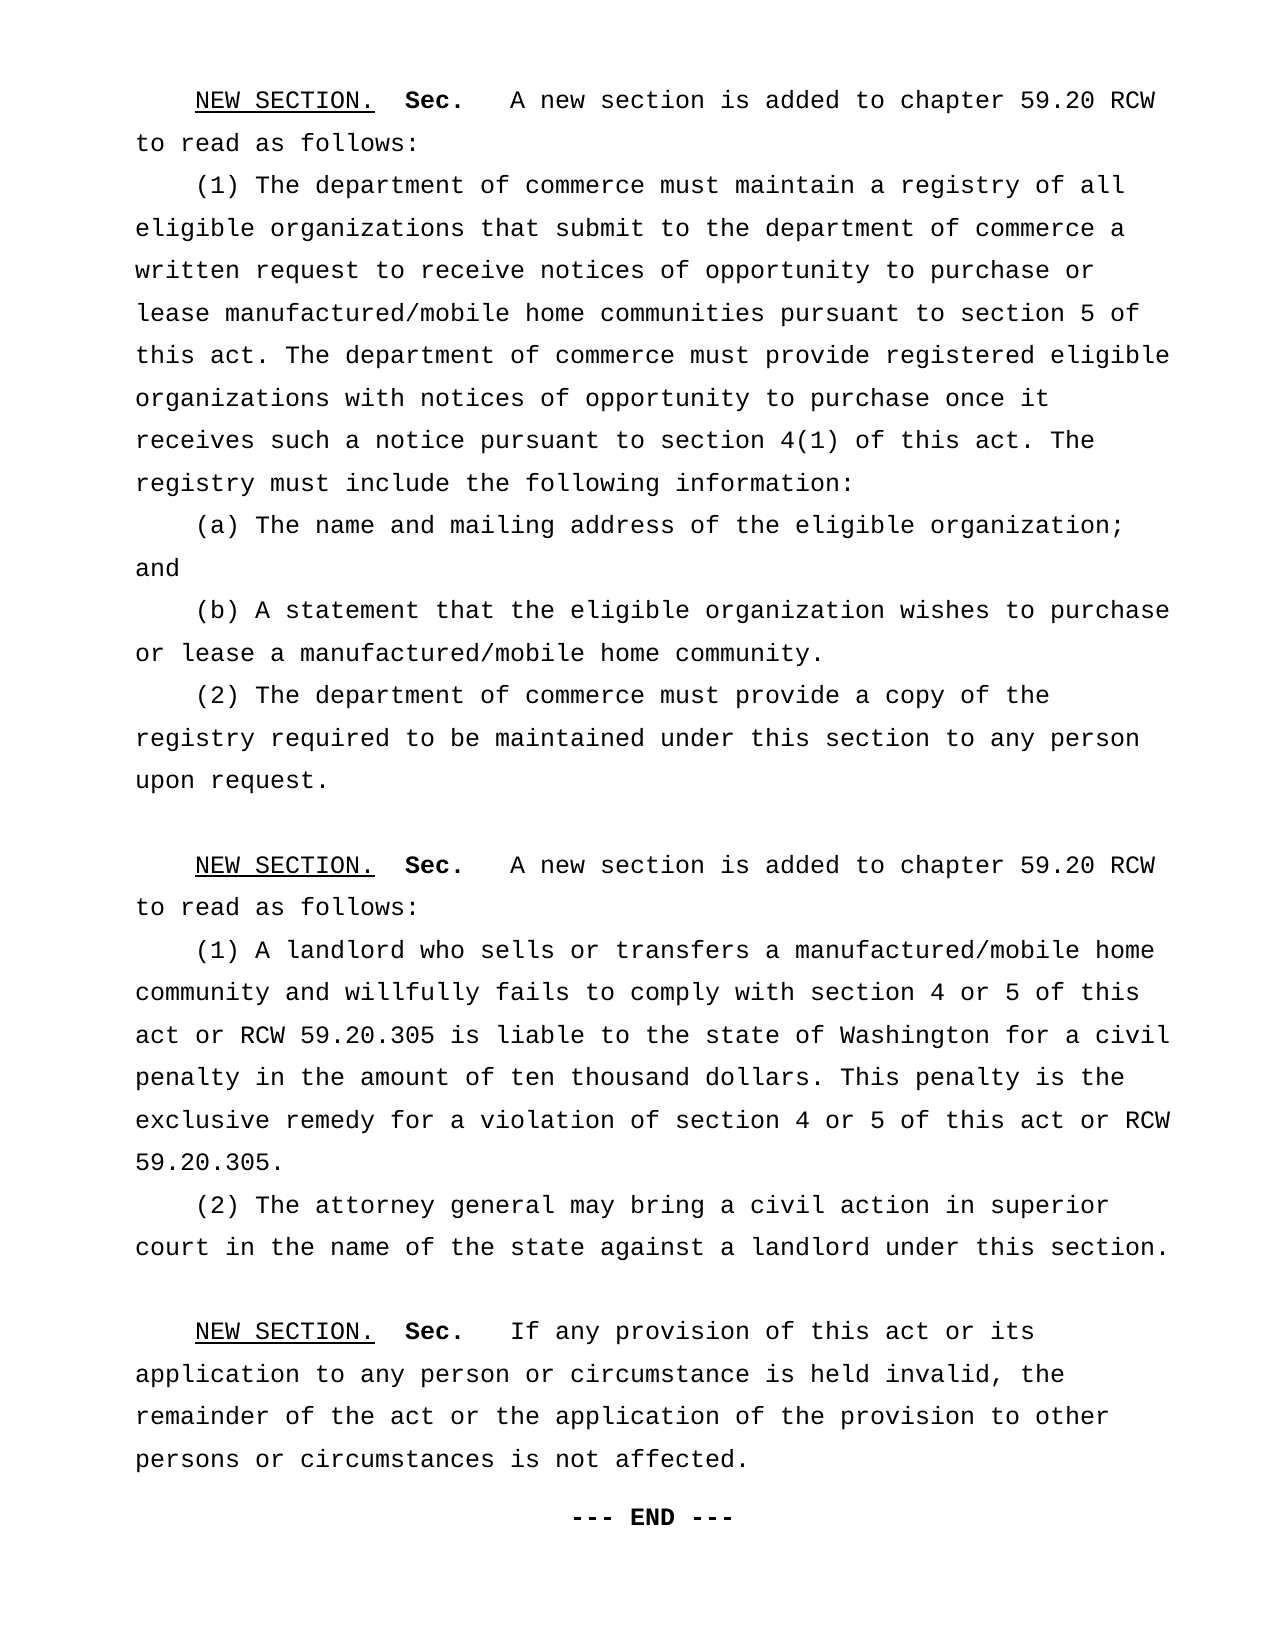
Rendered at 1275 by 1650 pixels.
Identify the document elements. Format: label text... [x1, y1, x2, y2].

text (2) The department of commerce must provide a copy of the registry required to be maintained under this section to any person upon request. [135, 670, 1170, 797]
text (1) A landlord who sells or transfers a manufactured/mobile home community and willfully fails to comply with section 4 or 5 of this act or RCW 59.20.305 is liable to the state of Washington for a civil penalty in the amount of ten thousand dollars. This penalty is the exclusive remedy for a violation of section 4 or 5 of this act or RCW 59.20.305. [135, 924, 1170, 1179]
text NEW SECTION. Sec. A new section is added to chapter 59.20 RCW to read as follows: [135, 75, 1170, 160]
text --- END --- [135, 1504, 1170, 1532]
text NEW SECTION. Sec. If any provision of this act or its application to any person or circumstance is held invalid, the remainder of the act or the application of the provision to other persons or circumstances is not affected. [135, 1306, 1170, 1476]
text (a) The name and mailing address of the eligible organization; and [135, 500, 1170, 585]
text (1) The department of commerce must maintain a registry of all eligible organizations that submit to the department of commerce a written request to receive notices of opportunity to purchase or lease manufactured/mobile home communities pursuant to section 5 of this act. The department of commerce must provide registered eligible organizations with notices of opportunity to purchase once it receives such a notice pursuant to section 4(1) of this act. The registry must include the following information: [135, 160, 1170, 500]
text NEW SECTION. Sec. A new section is added to chapter 59.20 RCW to read as follows: [135, 839, 1170, 924]
text (b) A statement that the eligible organization wishes to purchase or lease a manufactured/mobile home community. [135, 585, 1170, 670]
text (2) The attorney general may bring a civil action in superior court in the name of the state against a landlord under this section. [135, 1179, 1170, 1264]
